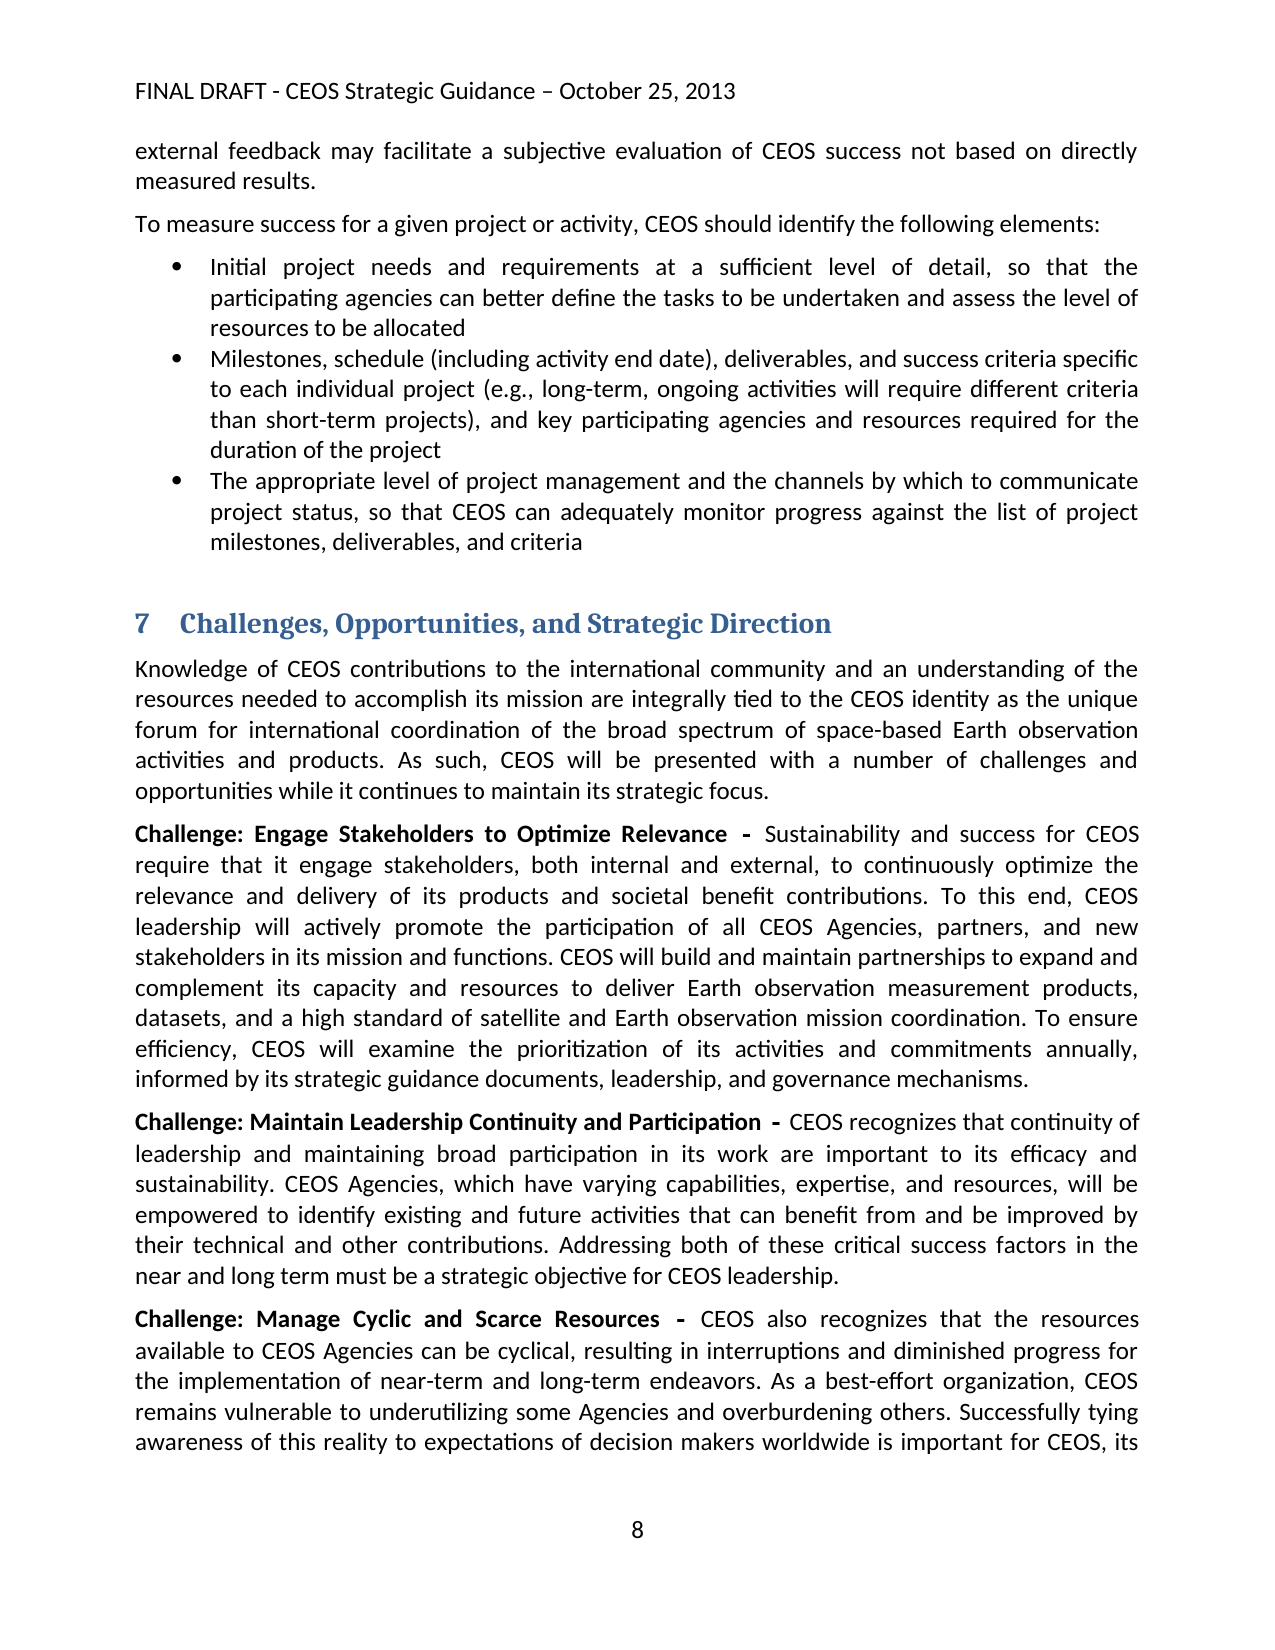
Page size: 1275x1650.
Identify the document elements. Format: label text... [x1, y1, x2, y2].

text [135, 135, 1140, 196]
text Challenge: Maintain Leadership Continuity and Participation - CEOS recognizes that continuity of leadership and maintaining broad participation in its work are important to its efficacy and sustainability. CEOS Agencies, which have varying capabilities, expertise, and resources, will be empowered to identify existing and future activities that can benefit from and be improved by their technical and other contributions. Addressing both of these critical success factors in the near and long term must be a strategic objective for CEOS leadership. [135, 1106, 1140, 1291]
list Milestones, schedule (including activity end date), deliverables, and success criteria specific to each individual project (e.g., long-term, ongoing activities will require different criteria than short-term projects), and key participating agencies and resources required for the duration of the project [172, 343, 1140, 465]
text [135, 1303, 1140, 1457]
text To measure success for a given project or activity, CEOS should identify the following elements: [135, 208, 1140, 239]
subtitle Challenges, Opportunities, and Strategic Direction [135, 607, 1140, 640]
text Knowledge of CEOS contributions to the international community and an understanding of the resources needed to accomplish its mission are integrally tied to the CEOS identity as the unique forum for international coordination of the broad spectrum of space-based Earth observation activities and products. As such, CEOS will be presented with a number of challenges and opportunities while it continues to maintain its strategic focus. [135, 653, 1140, 805]
text Challenge: Engage Stakeholders to Optimize Relevance - Sustainability and success for CEOS require that it engage stakeholders, both internal and external, to continuously optimize the relevance and delivery of its products and societal benefit contributions. To this end, CEOS leadership will actively promote the participation of all CEOS Agencies, partners, and new stakeholders in its mission and functions. CEOS will build and maintain partnerships to expand and complement its capacity and resources to deliver Earth observation measurement products, datasets, and a high standard of satellite and Earth observation mission coordination. To ensure efficiency, CEOS will examine the prioritization of its activities and commitments annually, informed by its strategic guidance documents, leadership, and governance mechanisms. [135, 818, 1140, 1094]
list Initial project needs and requirements at a sufficient level of detail, so that the participating agencies can better define the tasks to be undertaken and assess the level of resources to be allocated [172, 252, 1140, 343]
list The appropriate level of project management and the channels by which to communicate project status, so that CEOS can adequately monitor progress against the list of project milestones, deliverables, and criteria [172, 465, 1140, 557]
